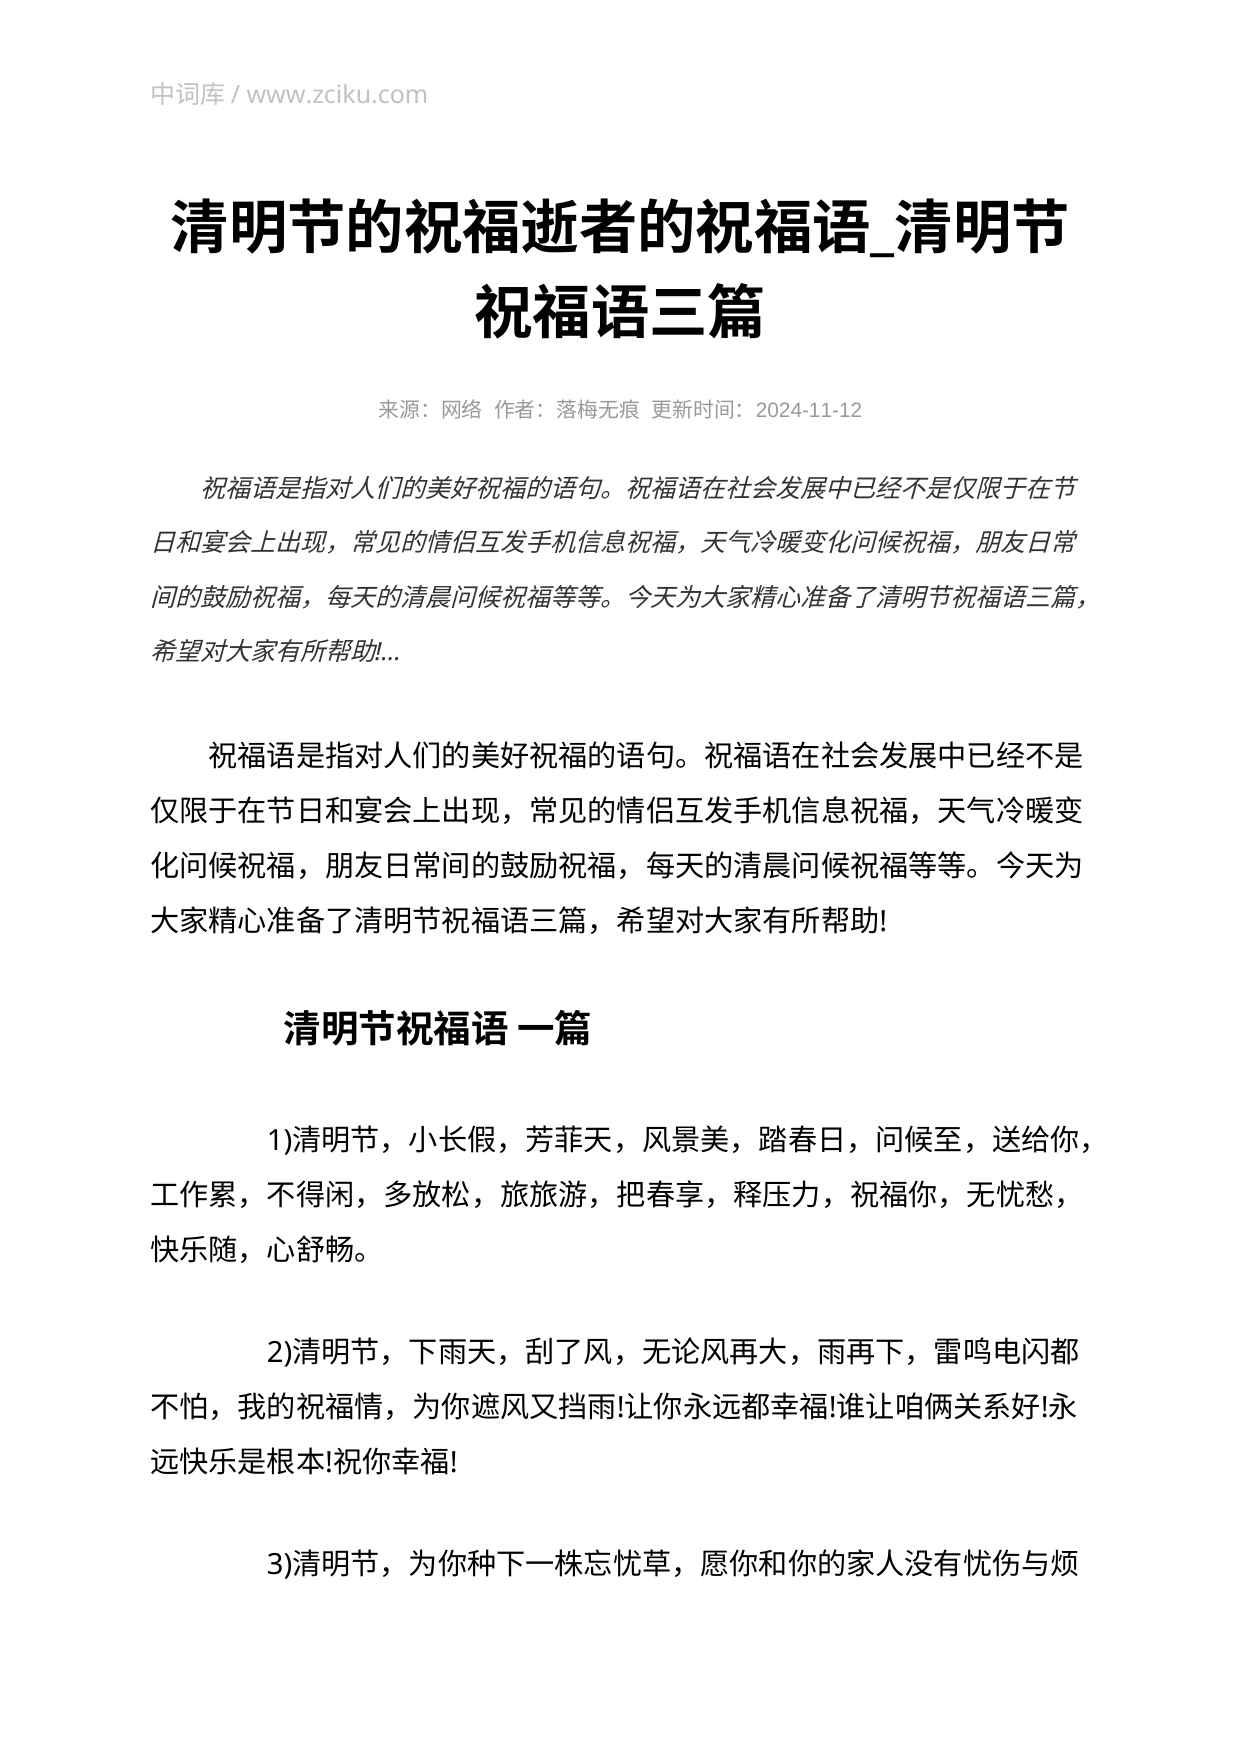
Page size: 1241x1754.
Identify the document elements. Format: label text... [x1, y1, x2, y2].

text 1)清明节，小长假，芳菲天，风景美，踏春日，问候至，送给你，工作累，不得闲，多放松，旅旅游，把春享，释压力，祝福你，无忧愁，快乐随，心舒畅。 [150, 1117, 1090, 1269]
text 祝福语是指对人们的美好祝福的语句。祝福语在社会发展中已经不是仅限于在节日和宴会上出现，常见的情侣互发手机信息祝福，天气冷暖变化问候祝福，朋友日常间的鼓励祝福，每天的清晨问候祝福等等。今天为大家精心准备了清明节祝福语三篇，希望对大家有所帮助! [150, 733, 1090, 940]
subtitle 清明节的祝福逝者的祝福语_清明节祝福语三篇 [150, 181, 1090, 351]
text 来源：网络 作者：落梅无痕 更新时间：2024-11-12 [150, 397, 1090, 421]
text 2)清明节，下雨天，刮了风，无论风再大，雨再下，雷鸣电闪都不怕，我的祝福情，为你遮风又挡雨!让你永远都幸福!谁让咱俩关系好!永远快乐是根本!祝你幸福! [150, 1328, 1090, 1481]
text 祝福语是指对人们的美好祝福的语句。祝福语在社会发展中已经不是仅限于在节日和宴会上出现，常见的情侣互发手机信息祝福，天气冷暖变化问候祝福，朋友日常间的鼓励祝福，每天的清晨问候祝福等等。今天为大家精心准备了清明节祝福语三篇，希望对大家有所帮助!... [150, 468, 1090, 668]
text 清明节祝福语 一篇 [150, 999, 1090, 1053]
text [150, 1540, 1090, 1583]
